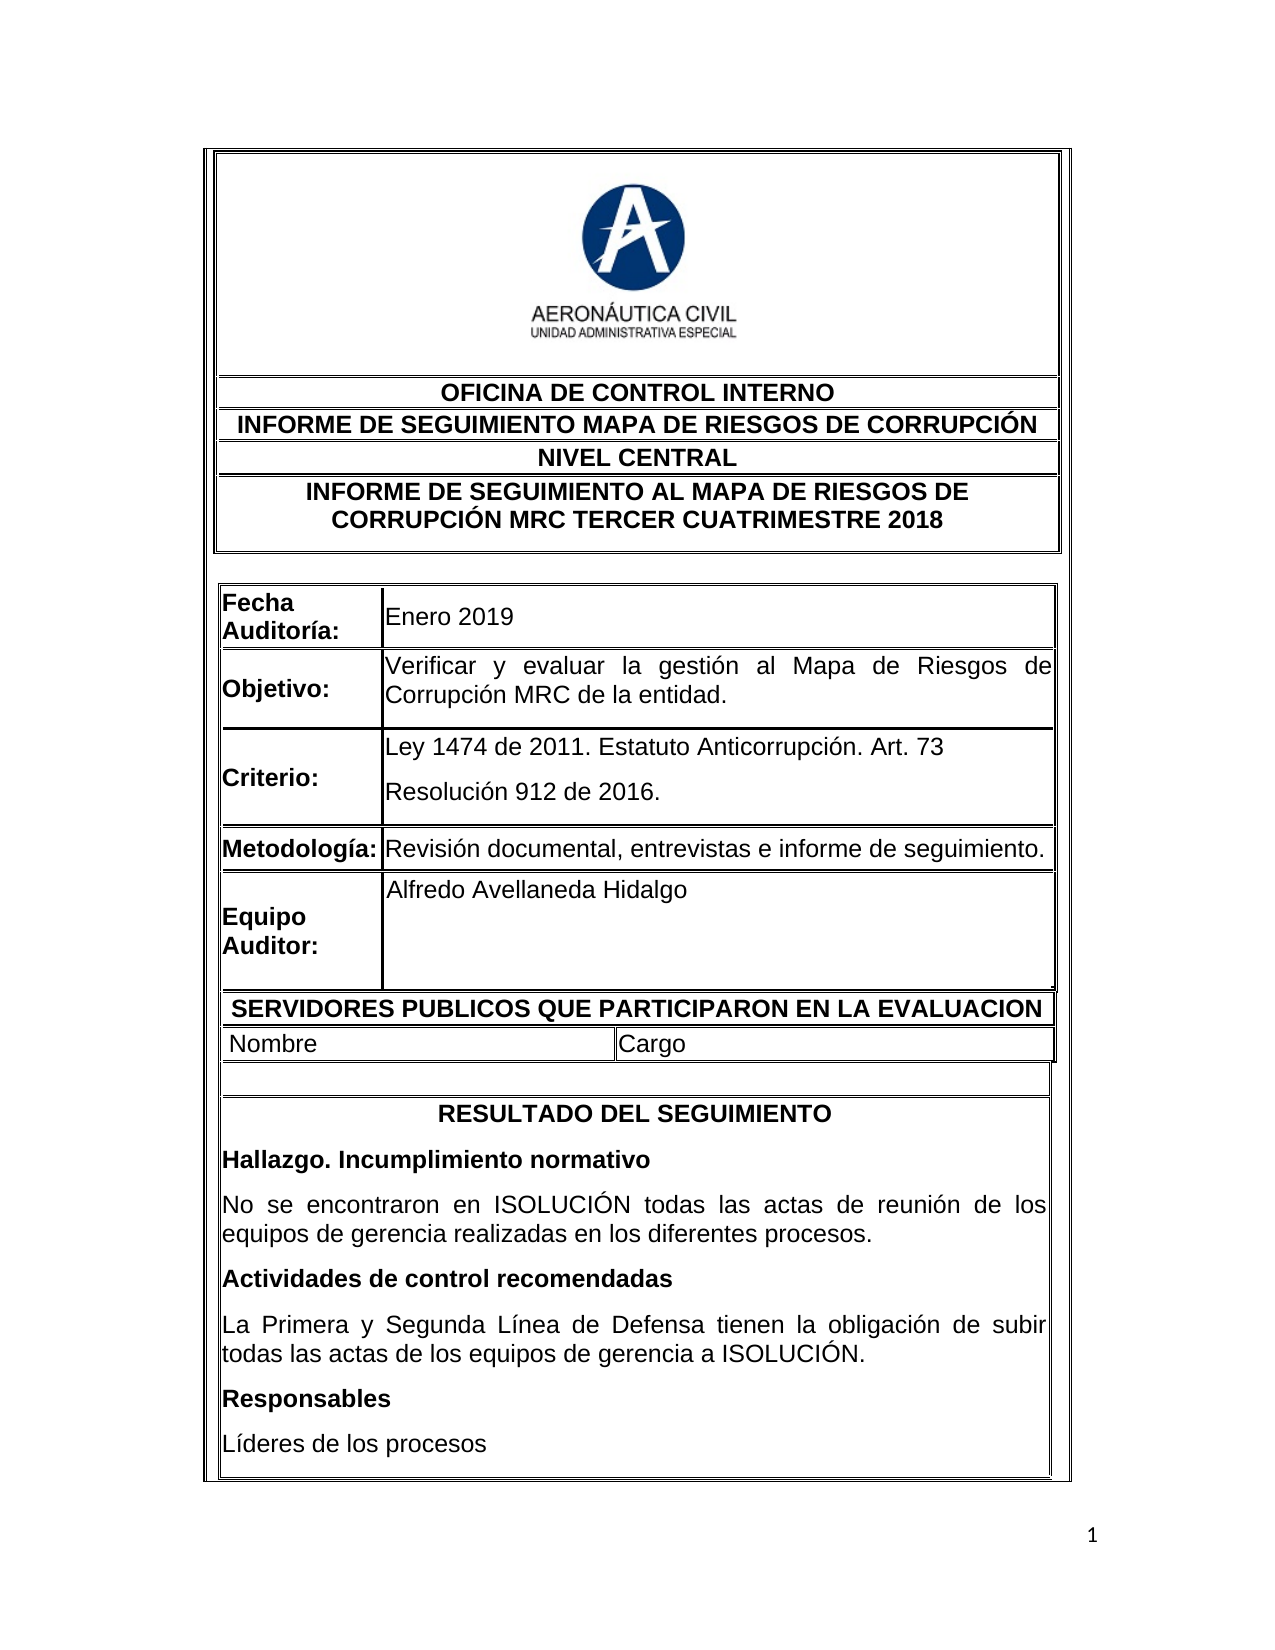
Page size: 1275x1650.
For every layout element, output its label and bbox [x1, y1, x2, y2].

table_header [207, 149, 1069, 1481]
picture [529, 155, 739, 368]
